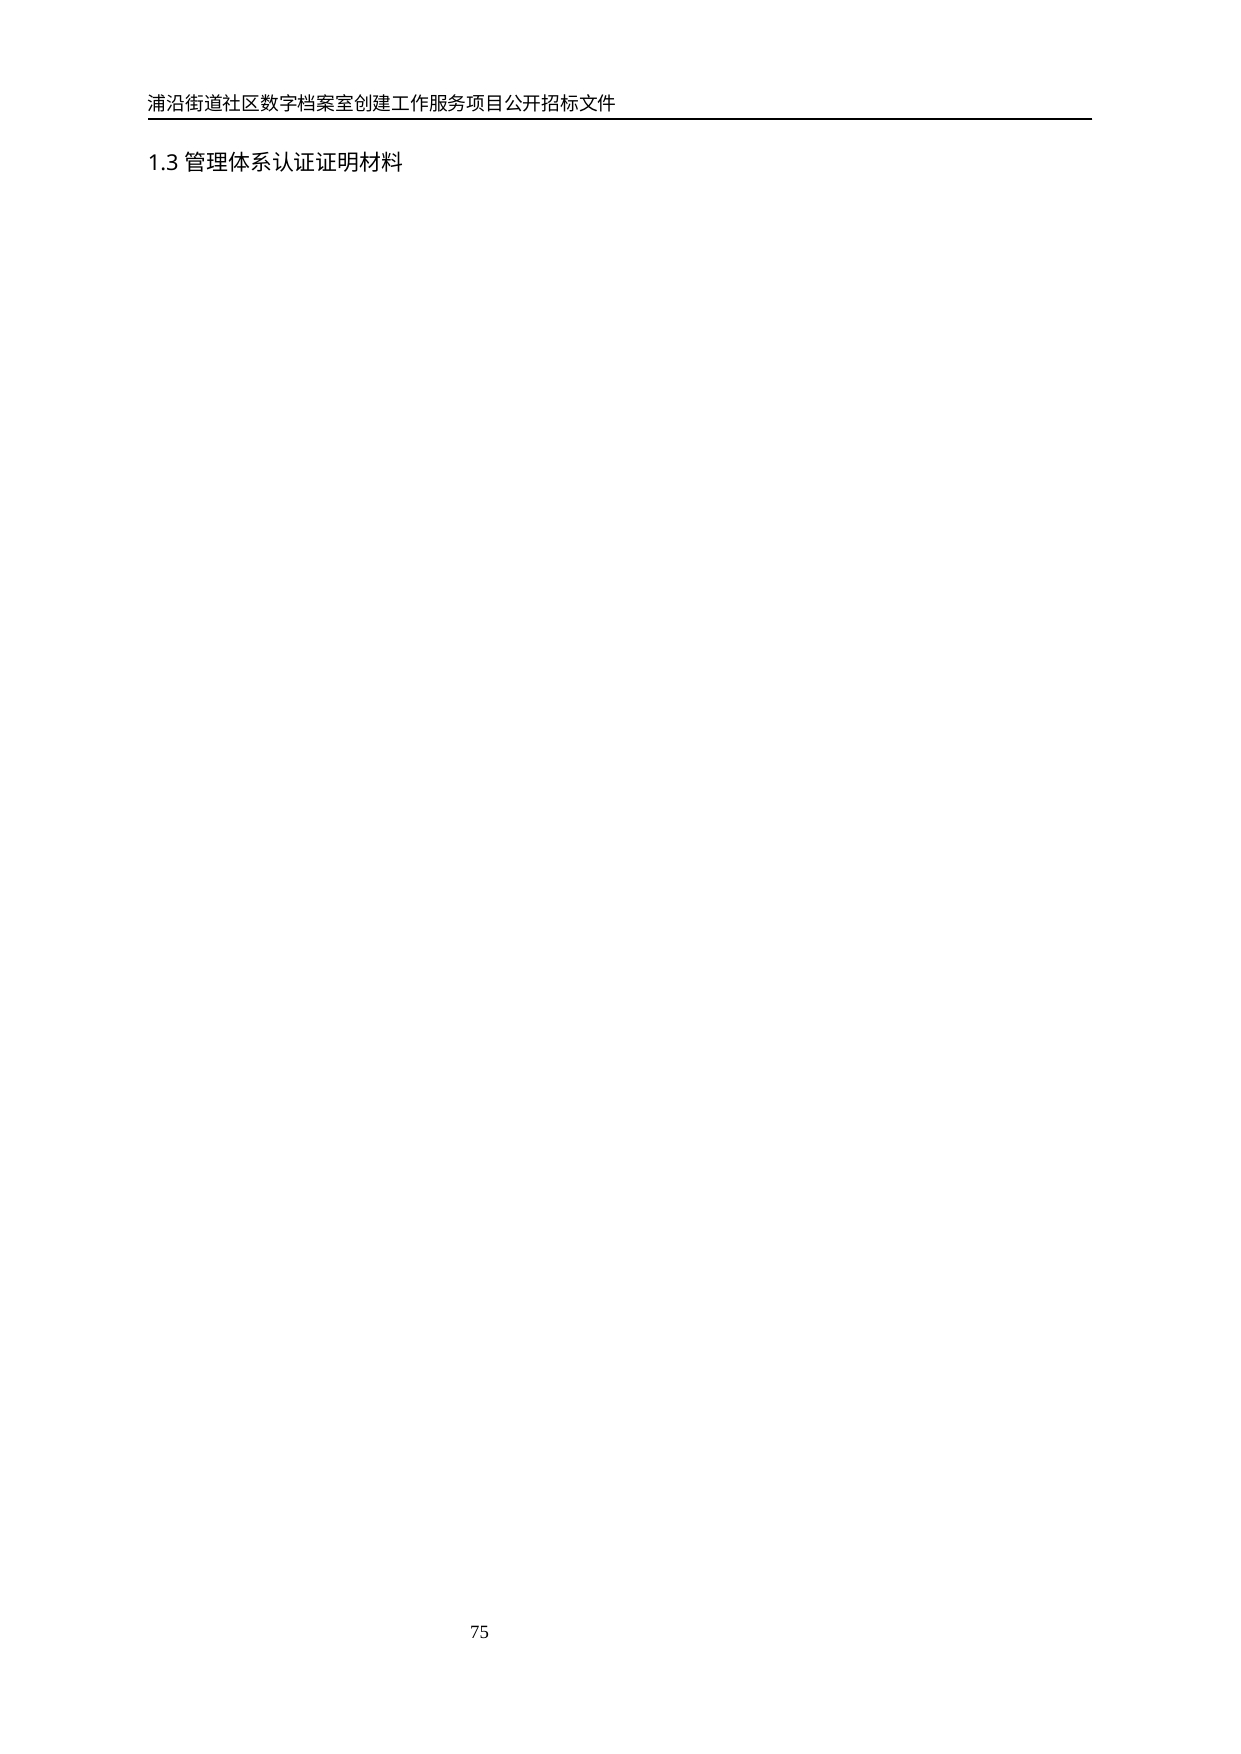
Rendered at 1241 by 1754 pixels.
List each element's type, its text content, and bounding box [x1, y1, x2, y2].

text 1.3 管理体系认证证明材料 [148, 145, 1092, 177]
